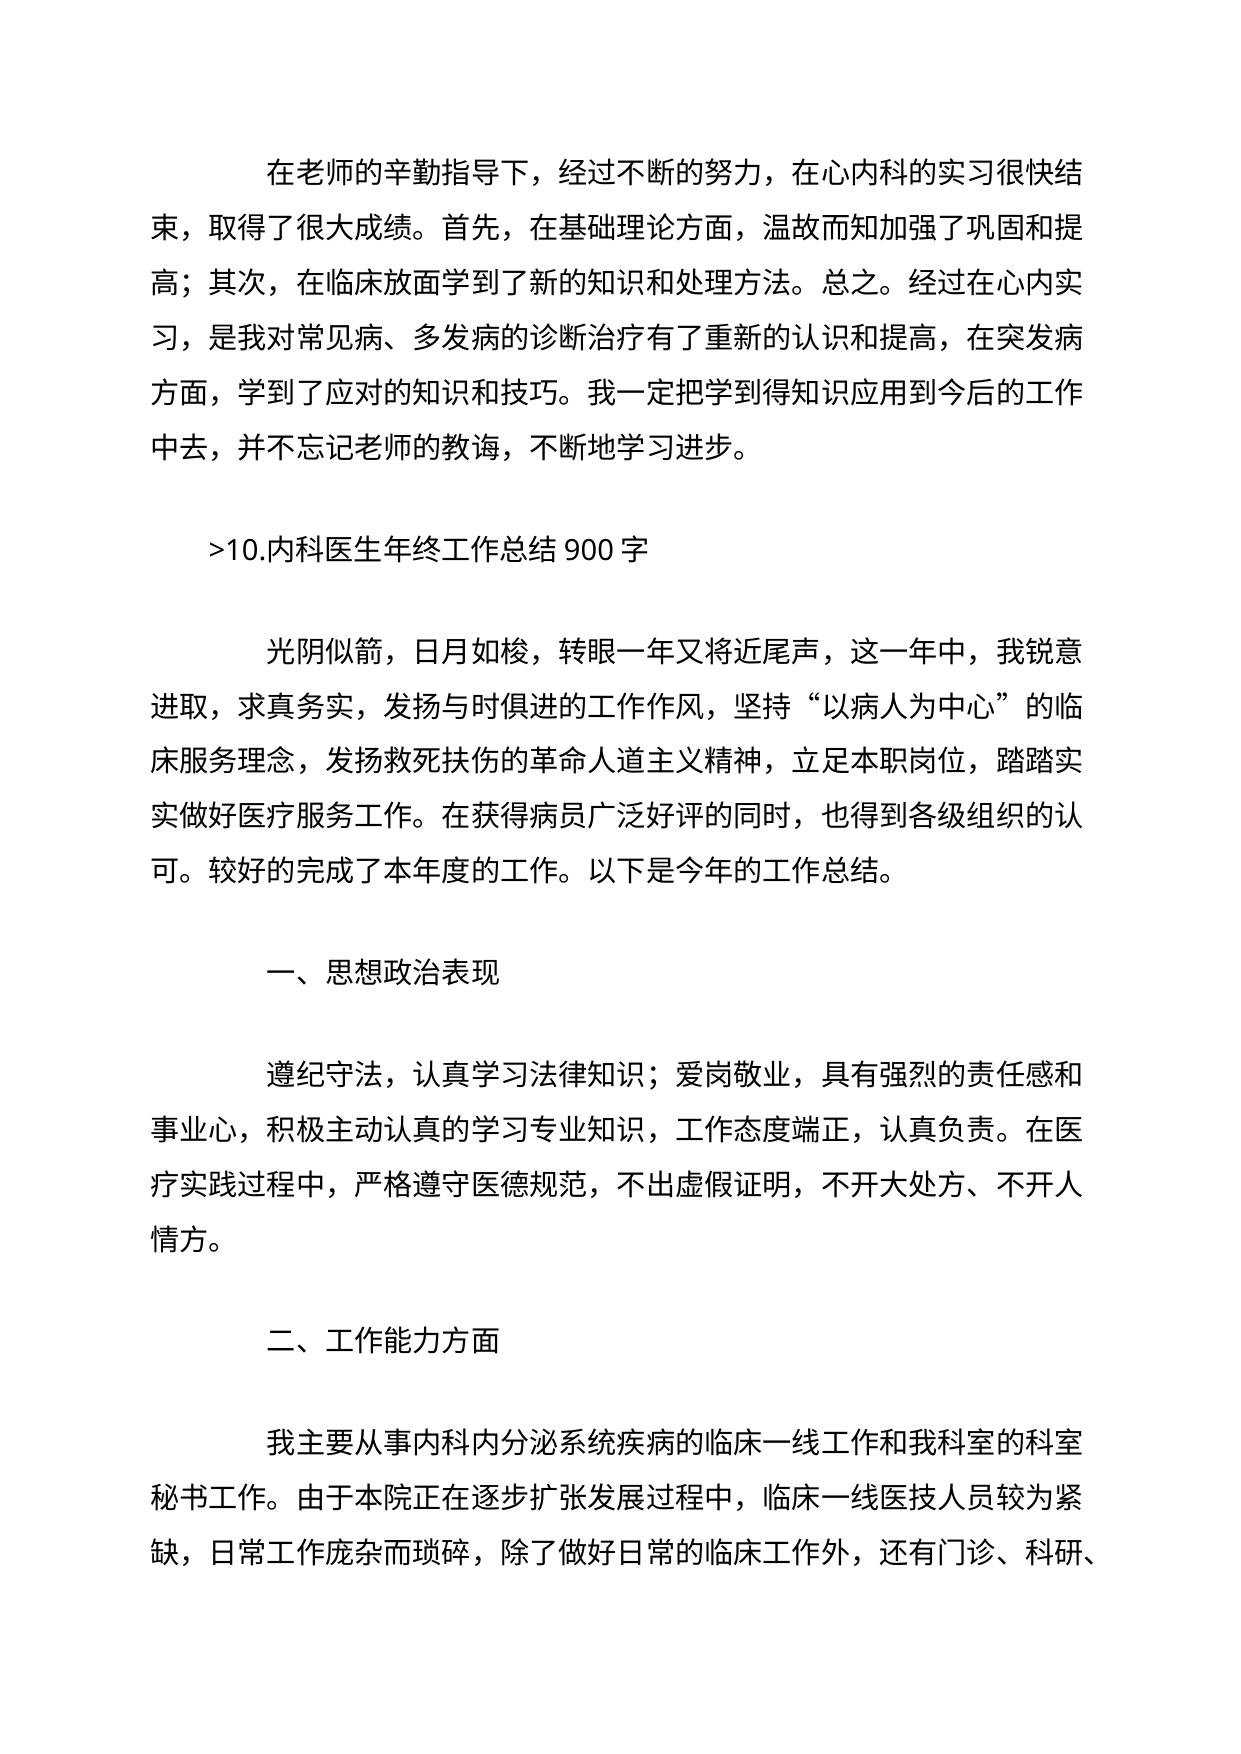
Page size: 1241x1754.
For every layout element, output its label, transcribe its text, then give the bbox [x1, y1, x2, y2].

text 二、工作能力方面 [150, 1318, 1090, 1360]
text 在老师的辛勤指导下，经过不断的努力，在心内科的实习很快结束，取得了很大成绩。首先，在基础理论方面，温故而知加强了巩固和提高；其次，在临床放面学到了新的知识和处理方法。总之。经过在心内实习，是我对常见病、多发病的诊断治疗有了重新的认识和提高，在突发病方面，学到了应对的知识和技巧。我一定把学到得知识应用到今后的工作中去，并不忘记老师的教诲，不断地学习进步。 [150, 150, 1090, 467]
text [150, 1419, 1090, 1572]
text 一、思想政治表现 [150, 949, 1090, 992]
text >10.内科医生年终工作总结900字 [150, 526, 1090, 569]
text 光阴似箭，日月如梭，转眼一年又将近尾声，这一年中，我锐意进取，求真务实，发扬与时俱进的工作作风，坚持“以病人为中心”的临床服务理念，发扬救死扶伤的革命人道主义精神，立足本职岗位，踏踏实实做好医疗服务工作。在获得病员广泛好评的同时，也得到各级组织的认可。较好的完成了本年度的工作。以下是今年的工作总结。 [150, 628, 1090, 890]
text 遵纪守法，认真学习法律知识；爱岗敬业，具有强烈的责任感和事业心，积极主动认真的学习专业知识，工作态度端正，认真负责。在医疗实践过程中，严格遵守医德规范，不出虚假证明，不开大处方、不开人情方。 [150, 1051, 1090, 1258]
